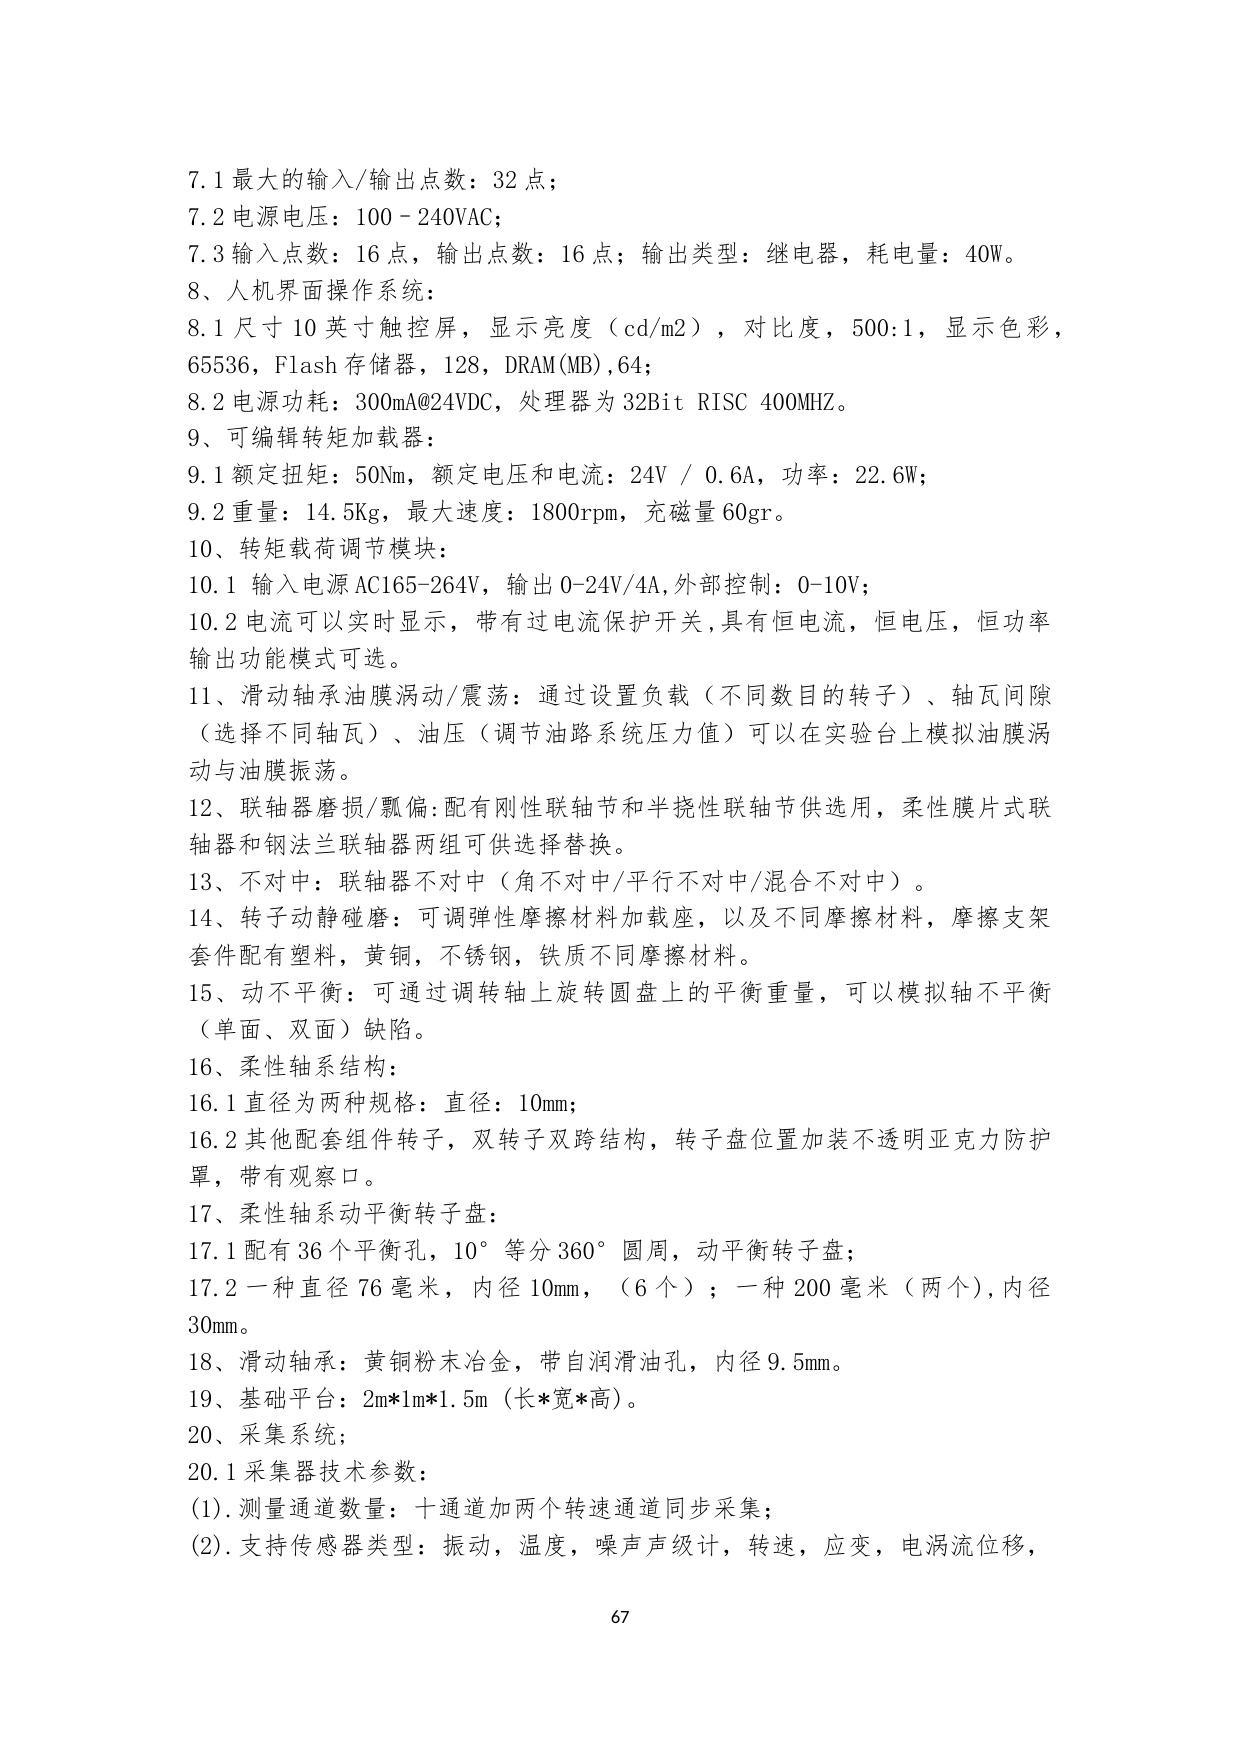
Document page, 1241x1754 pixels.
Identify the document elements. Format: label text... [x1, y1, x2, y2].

text 9.2重量：14.5Kg，最大速度：1800rpm，充磁量60gr。 [187, 493, 1053, 526]
text 17.2一种直径76毫米，内径10mm，（6个）；一种200毫米（两个),内径30mm。 [187, 1269, 1053, 1339]
text 15、动不平衡：可通过调转轴上旋转圆盘上的平衡重量，可以模拟轴不平衡（单面、双面）缺陷。 [187, 974, 1053, 1044]
text 8、人机界面操作系统： [187, 272, 1053, 305]
text 7.1最大的输入/输出点数：32点； [187, 162, 1053, 194]
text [187, 1527, 1053, 1559]
text 7.3输入点数：16点，输出点数：16点；输出类型：继电器，耗电量：40W。 [187, 235, 1053, 268]
text 19、基础平台：2m*1m*1.5m (长*宽*高)。 [187, 1380, 1053, 1412]
text 20、采集系统; [187, 1417, 1053, 1449]
text 12、联轴器磨损/瓢偏:配有刚性联轴节和半挠性联轴节供选用，柔性膜片式联轴器和钢法兰联轴器两组可供选择替换。 [187, 789, 1053, 859]
text 11、滑动轴承油膜涡动/震荡：通过设置负载（不同数目的转子）、轴瓦间隙（选择不同轴瓦）、油压（调节油路系统压力值）可以在实验台上模拟油膜涡动与油膜振荡。 [187, 678, 1053, 785]
text 8.1尺寸10英寸触控屏，显示亮度（cd/m2），对比度，500:1，显示色彩，65536，Flash存储器，128，DRAM(MB),64； [187, 309, 1053, 379]
text 16.2其他配套组件转子，双转子双跨结构，转子盘位置加装不透明亚克力防护罩，带有观察口。 [187, 1122, 1053, 1191]
text 10、转矩载荷调节模块： [187, 530, 1053, 563]
text 16.1直径为两种规格：直径：10mm； [187, 1085, 1053, 1117]
text 14、转子动静碰磨：可调弹性摩擦材料加载座，以及不同摩擦材料，摩擦支架套件配有塑料，黄铜，不锈钢，铁质不同摩擦材料。 [187, 900, 1053, 970]
text 9、可编辑转矩加载器： [187, 420, 1053, 452]
text 18、滑动轴承：黄铜粉末冶金，带自润滑油孔，内径9.5mm。 [187, 1343, 1053, 1376]
text (1).测量通道数量：十通道加两个转速通道同步采集； [187, 1490, 1053, 1523]
text 7.2电源电压：100–240VAC； [187, 199, 1053, 231]
text 17.1配有36个平衡孔，10°等分360°圆周，动平衡转子盘； [187, 1232, 1053, 1265]
text 10.2电流可以实时显示，带有过电流保护开关,具有恒电流，恒电压，恒功率输出功能模式可选。 [187, 604, 1053, 673]
text 16、柔性轴系结构： [187, 1048, 1053, 1081]
text 9.1额定扭矩：50Nm，额定电压和电流：24V / 0.6A，功率：22.6W； [187, 457, 1053, 489]
text 20.1采集器技术参数： [187, 1453, 1053, 1486]
text 10.1 输入电源AC165-264V，输出0-24V/4A,外部控制：0-10V； [187, 567, 1053, 599]
text 8.2电源功耗：300mA@24VDC，处理器为32Bit RISC 400MHZ。 [187, 383, 1053, 416]
text 13、不对中：联轴器不对中（角不对中/平行不对中/混合不对中）。 [187, 863, 1053, 896]
text 17、柔性轴系动平衡转子盘： [187, 1196, 1053, 1228]
